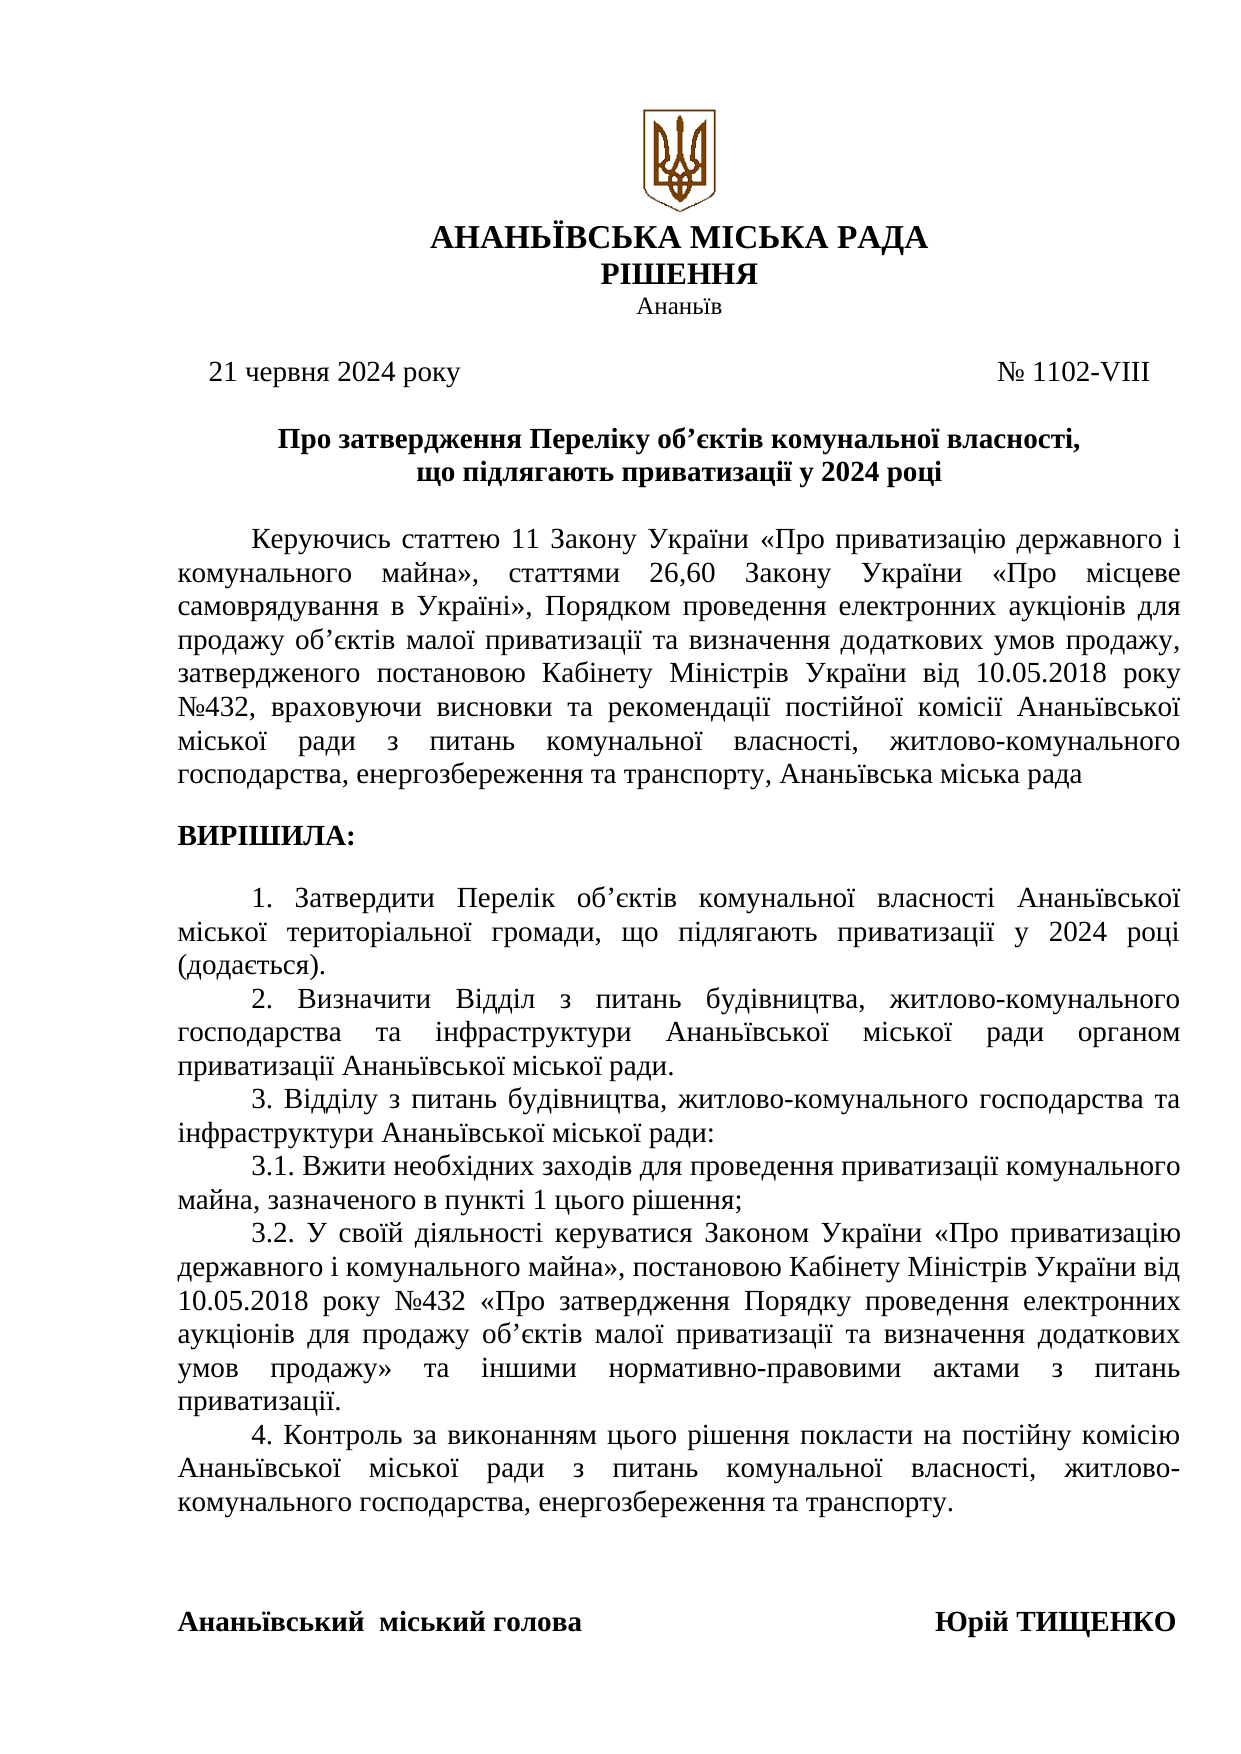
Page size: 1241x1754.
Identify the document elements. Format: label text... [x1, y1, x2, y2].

picture [636, 103, 723, 218]
text ВИРІШИЛА: [177, 818, 1181, 851]
text 3. Відділу з питань будівництва, житлово-комунального господарства та інфраструктури Ананьївської міської ради: [177, 1081, 1181, 1148]
text Ананьївський міський голова Юрій ТИЩЕНКО [177, 1604, 1181, 1637]
text 2. Визначити Відділ з питань будівництва, житлово-комунального господарства та інфраструктури Ананьївської міської ради органом приватизації Ананьївської міської ради. [177, 981, 1181, 1081]
text РІШЕННЯ [177, 256, 1181, 291]
text Про затвердження Переліку об’єктів комунальної власності, [177, 421, 1181, 454]
text Керуючись статтею 11 Закону України «Про приватизацію державного і комунального майна», статтями 26,60 Закону України «Про місцеве самоврядування в Україні», Порядком проведення електронних аукціонів для продажу об’єктів малої приватизації та визначення додаткових умов продажу, затвердженого постановою Кабінету Міністрів України від 10.05.2018 року №432, враховуючи висновки та рекомендації постійної комісії Ананьївської міської ради з питань комунальної власності, житлово-комунального господарства, енергозбереження та транспорту, Ананьївська міська рада [177, 521, 1181, 790]
text що підлягають приватизації у 2024 році [177, 454, 1181, 488]
text АНАНЬЇВСЬКА МІСЬКА РАДА [177, 217, 1181, 256]
text Ананьїв [177, 291, 1181, 320]
text 1. Затвердити Перелік об’єктів комунальної власності Ананьївської міської територіальної громади, що підлягають приватизації у 2024 році (додається). [177, 880, 1181, 981]
text 4. Контроль за виконанням цього рішення покласти на постійну комісію Ананьївської міської ради з питань комунальної власності, житлово-комунального господарства, енергозбереження та транспорту. [177, 1417, 1181, 1517]
text 3.2. У своїй діяльності керуватися Законом України «Про приватизацію державного і комунального майна», постановою Кабінету Міністрів України від 10.05.2018 року №432 «Про затвердження Порядку проведення електронних аукціонів для продажу об’єктів малої приватизації та визначення додаткових умов продажу» та іншими нормативно-правовими актами з питань приватизації. [177, 1216, 1181, 1417]
text 3.1. Вжити необхідних заходів для проведення приватизації комунального майна, зазначеного в пункті 1 цього рішення; [177, 1148, 1181, 1216]
text 21 червня 2024 року № 1102-VІІІ [177, 354, 1181, 387]
